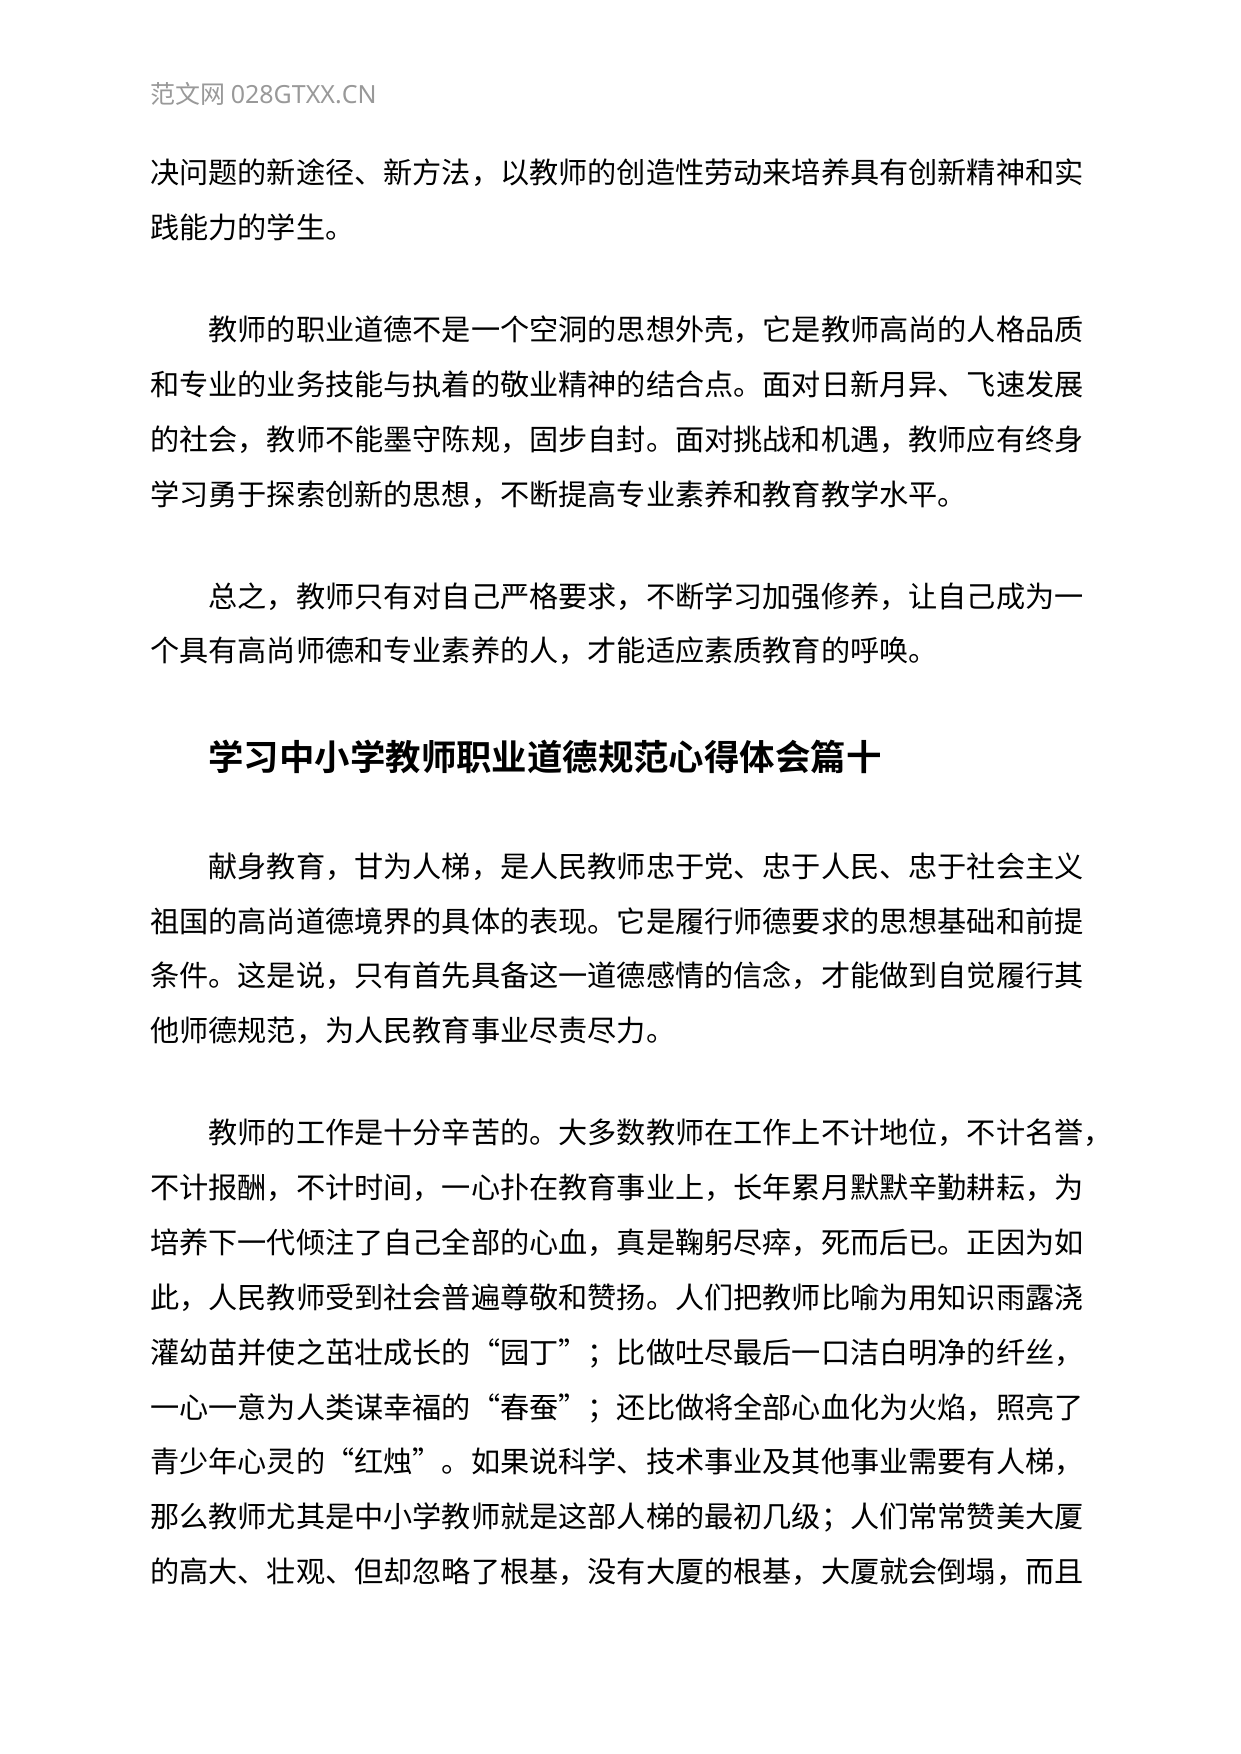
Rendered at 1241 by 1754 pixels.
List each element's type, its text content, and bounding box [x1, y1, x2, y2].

text 总之，教师只有对自己严格要求，不断学习加强修养，让自己成为一个具有高尚师德和专业素养的人，才能适应素质教育的呼唤。 [150, 573, 1090, 670]
text 教师的职业道德不是一个空洞的思想外壳，它是教师高尚的人格品质和专业的业务技能与执着的敬业精神的结合点。面对日新月异、飞速发展的社会，教师不能墨守陈规，固步自封。面对挑战和机遇，教师应有终身学习勇于探索创新的思想，不断提高专业素养和教育教学水平。 [150, 307, 1090, 514]
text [150, 1110, 1090, 1591]
text 学习中小学教师职业道德规范心得体会篇十 [150, 730, 1090, 781]
text 献身教育，甘为人梯，是人民教师忠于党、忠于人民、忠于社会主义祖国的高尚道德境界的具体的表现。它是履行师德要求的思想基础和前提条件。这是说，只有首先具备这一道德感情的信念，才能做到自觉履行其他师德规范，为人民教育事业尽责尽力。 [150, 843, 1090, 1050]
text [150, 150, 1090, 247]
